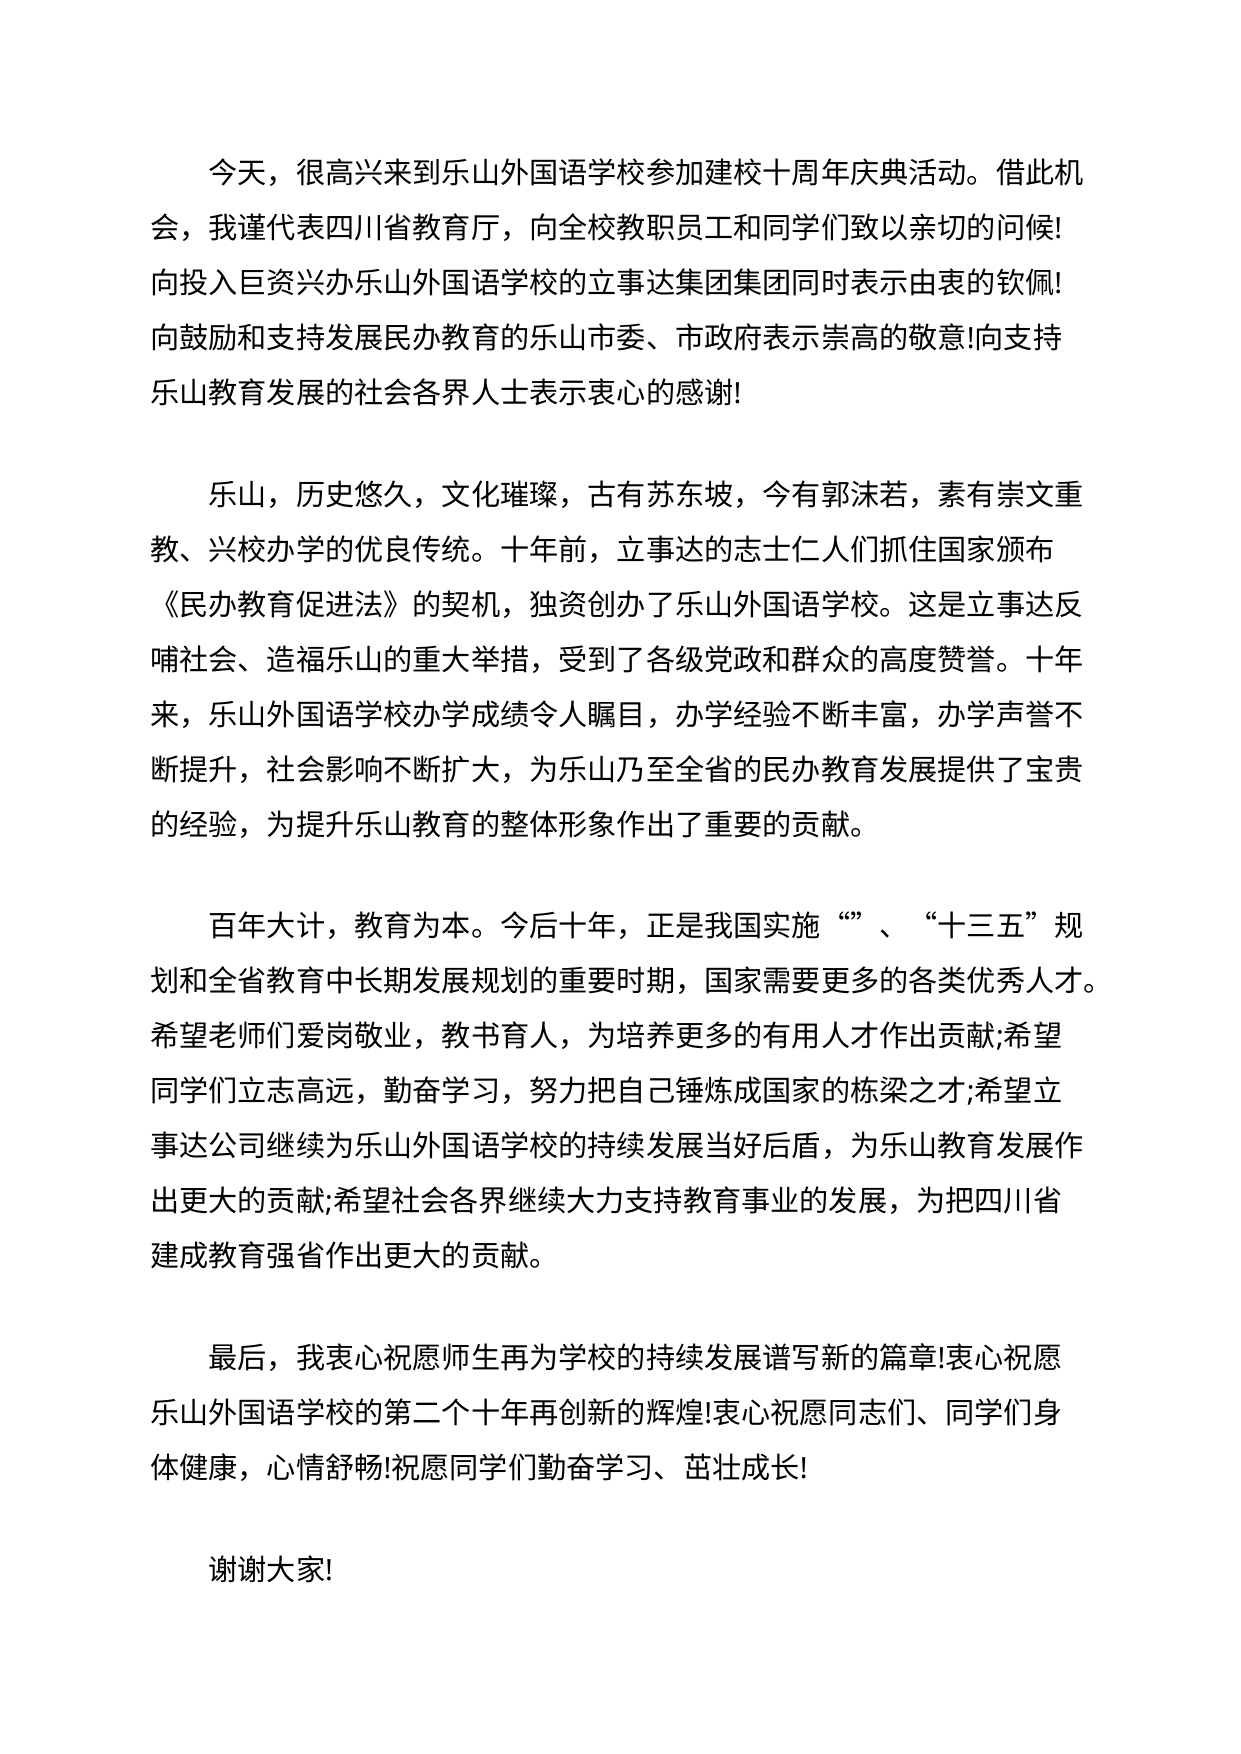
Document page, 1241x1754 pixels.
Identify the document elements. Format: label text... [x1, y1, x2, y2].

text 乐山，历史悠久，文化璀璨，古有苏东坡，今有郭沫若，素有崇文重教、兴校办学的优良传统。十年前，立事达的志士仁人们抓住国家颁布《民办教育促进法》的契机，独资创办了乐山外国语学校。这是立事达反哺社会、造福乐山的重大举措，受到了各级党政和群众的高度赞誉。十年来，乐山外国语学校办学成绩令人瞩目，办学经验不断丰富，办学声誉不断提升，社会影响不断扩大，为乐山乃至全省的民办教育发展提供了宝贵的经验，为提升乐山教育的整体形象作出了重要的贡献。 [150, 472, 1090, 843]
text 谢谢大家! [150, 1546, 1090, 1589]
text 百年大计，教育为本。今后十年，正是我国实施“”、“十三五”规划和全省教育中长期发展规划的重要时期，国家需要更多的各类优秀人才。希望老师们爱岗敬业，教书育人，为培养更多的有用人才作出贡献;希望同学们立志高远，勤奋学习，努力把自己锤炼成国家的栋梁之才;希望立事达公司继续为乐山外国语学校的持续发展当好后盾，为乐山教育发展作出更大的贡献;希望社会各界继续大力支持教育事业的发展，为把四川省建成教育强省作出更大的贡献。 [150, 903, 1090, 1275]
text 今天，很高兴来到乐山外国语学校参加建校十周年庆典活动。借此机会，我谨代表四川省教育厅，向全校教职员工和同学们致以亲切的问候! 向投入巨资兴办乐山外国语学校的立事达集团集团同时表示由衷的钦佩!向鼓励和支持发展民办教育的乐山市委、市政府表示崇高的敬意!向支持乐山教育发展的社会各界人士表示衷心的感谢! [150, 150, 1090, 412]
text 最后，我衷心祝愿师生再为学校的持续发展谱写新的篇章!衷心祝愿乐山外国语学校的第二个十年再创新的辉煌!衷心祝愿同志们、同学们身体健康，心情舒畅!祝愿同学们勤奋学习、茁壮成长! [150, 1334, 1090, 1487]
